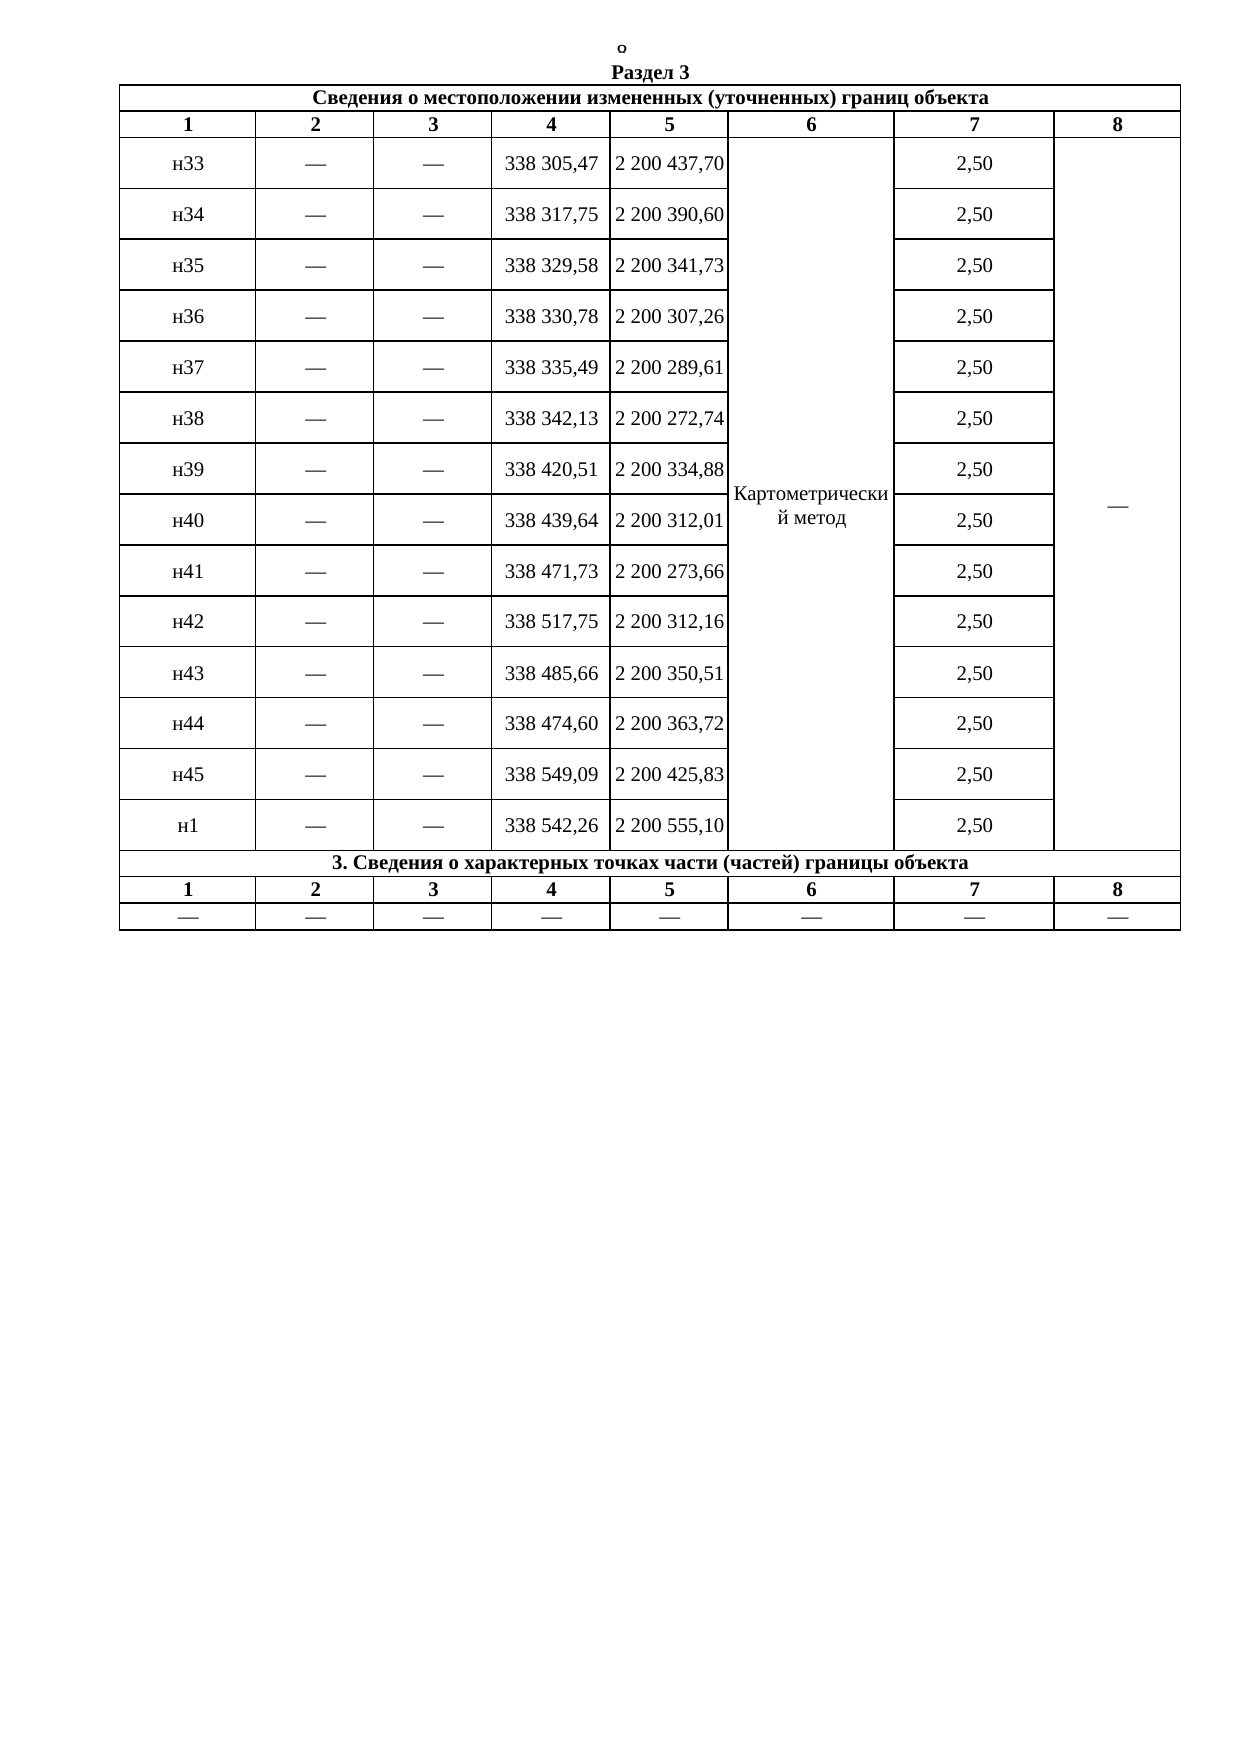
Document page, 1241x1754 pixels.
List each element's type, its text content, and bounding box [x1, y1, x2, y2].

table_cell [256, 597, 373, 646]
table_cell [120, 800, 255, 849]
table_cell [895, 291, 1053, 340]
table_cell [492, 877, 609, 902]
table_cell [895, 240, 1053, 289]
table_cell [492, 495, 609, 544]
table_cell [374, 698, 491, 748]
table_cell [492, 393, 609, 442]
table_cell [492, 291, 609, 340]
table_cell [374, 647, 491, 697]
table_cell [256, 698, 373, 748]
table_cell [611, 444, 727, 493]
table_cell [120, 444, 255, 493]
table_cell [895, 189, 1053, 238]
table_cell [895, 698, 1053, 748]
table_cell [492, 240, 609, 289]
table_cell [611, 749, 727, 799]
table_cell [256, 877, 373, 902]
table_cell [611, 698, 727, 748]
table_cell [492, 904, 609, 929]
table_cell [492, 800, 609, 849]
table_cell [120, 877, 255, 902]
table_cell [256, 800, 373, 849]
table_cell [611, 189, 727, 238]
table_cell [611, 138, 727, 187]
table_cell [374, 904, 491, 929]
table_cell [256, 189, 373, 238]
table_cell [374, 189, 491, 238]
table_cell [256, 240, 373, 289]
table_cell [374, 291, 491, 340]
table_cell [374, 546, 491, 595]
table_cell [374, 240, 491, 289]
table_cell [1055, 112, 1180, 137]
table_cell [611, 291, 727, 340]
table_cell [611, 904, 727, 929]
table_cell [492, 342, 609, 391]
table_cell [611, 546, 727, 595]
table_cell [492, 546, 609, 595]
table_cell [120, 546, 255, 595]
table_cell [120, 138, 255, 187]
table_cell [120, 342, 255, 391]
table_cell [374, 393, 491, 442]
text Раздел 3 [314, 60, 987, 84]
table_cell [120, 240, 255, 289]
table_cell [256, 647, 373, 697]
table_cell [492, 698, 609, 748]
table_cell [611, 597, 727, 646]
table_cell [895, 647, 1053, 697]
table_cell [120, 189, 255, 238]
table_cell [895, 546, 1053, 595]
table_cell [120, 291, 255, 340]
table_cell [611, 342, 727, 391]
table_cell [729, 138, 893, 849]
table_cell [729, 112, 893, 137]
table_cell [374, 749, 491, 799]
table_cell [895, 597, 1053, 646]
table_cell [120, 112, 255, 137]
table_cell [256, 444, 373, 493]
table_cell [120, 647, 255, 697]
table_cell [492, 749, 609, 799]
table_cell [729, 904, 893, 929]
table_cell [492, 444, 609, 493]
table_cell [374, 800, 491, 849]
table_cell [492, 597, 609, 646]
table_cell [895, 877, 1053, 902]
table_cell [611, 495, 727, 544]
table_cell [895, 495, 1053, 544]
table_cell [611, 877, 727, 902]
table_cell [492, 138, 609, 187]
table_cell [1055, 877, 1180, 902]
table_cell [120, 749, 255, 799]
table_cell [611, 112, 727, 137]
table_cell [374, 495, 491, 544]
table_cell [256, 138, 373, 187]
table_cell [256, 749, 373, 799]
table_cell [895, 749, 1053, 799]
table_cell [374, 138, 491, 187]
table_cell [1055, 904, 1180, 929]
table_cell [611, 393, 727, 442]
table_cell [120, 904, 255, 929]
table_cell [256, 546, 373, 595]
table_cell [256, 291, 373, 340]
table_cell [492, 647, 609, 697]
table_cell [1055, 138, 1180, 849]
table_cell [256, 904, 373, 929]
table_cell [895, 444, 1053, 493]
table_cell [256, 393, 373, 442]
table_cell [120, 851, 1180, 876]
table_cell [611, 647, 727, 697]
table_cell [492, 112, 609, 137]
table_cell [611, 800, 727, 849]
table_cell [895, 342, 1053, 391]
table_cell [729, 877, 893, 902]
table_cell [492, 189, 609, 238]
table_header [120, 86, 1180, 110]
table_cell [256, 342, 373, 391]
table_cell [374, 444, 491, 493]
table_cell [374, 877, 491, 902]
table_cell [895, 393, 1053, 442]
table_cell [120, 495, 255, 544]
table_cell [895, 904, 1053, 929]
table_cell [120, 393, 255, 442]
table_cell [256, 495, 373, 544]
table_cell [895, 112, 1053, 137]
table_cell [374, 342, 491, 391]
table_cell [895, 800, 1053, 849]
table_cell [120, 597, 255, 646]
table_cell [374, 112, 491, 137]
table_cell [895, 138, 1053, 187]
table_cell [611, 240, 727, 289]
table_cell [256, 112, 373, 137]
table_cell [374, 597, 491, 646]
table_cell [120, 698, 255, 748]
